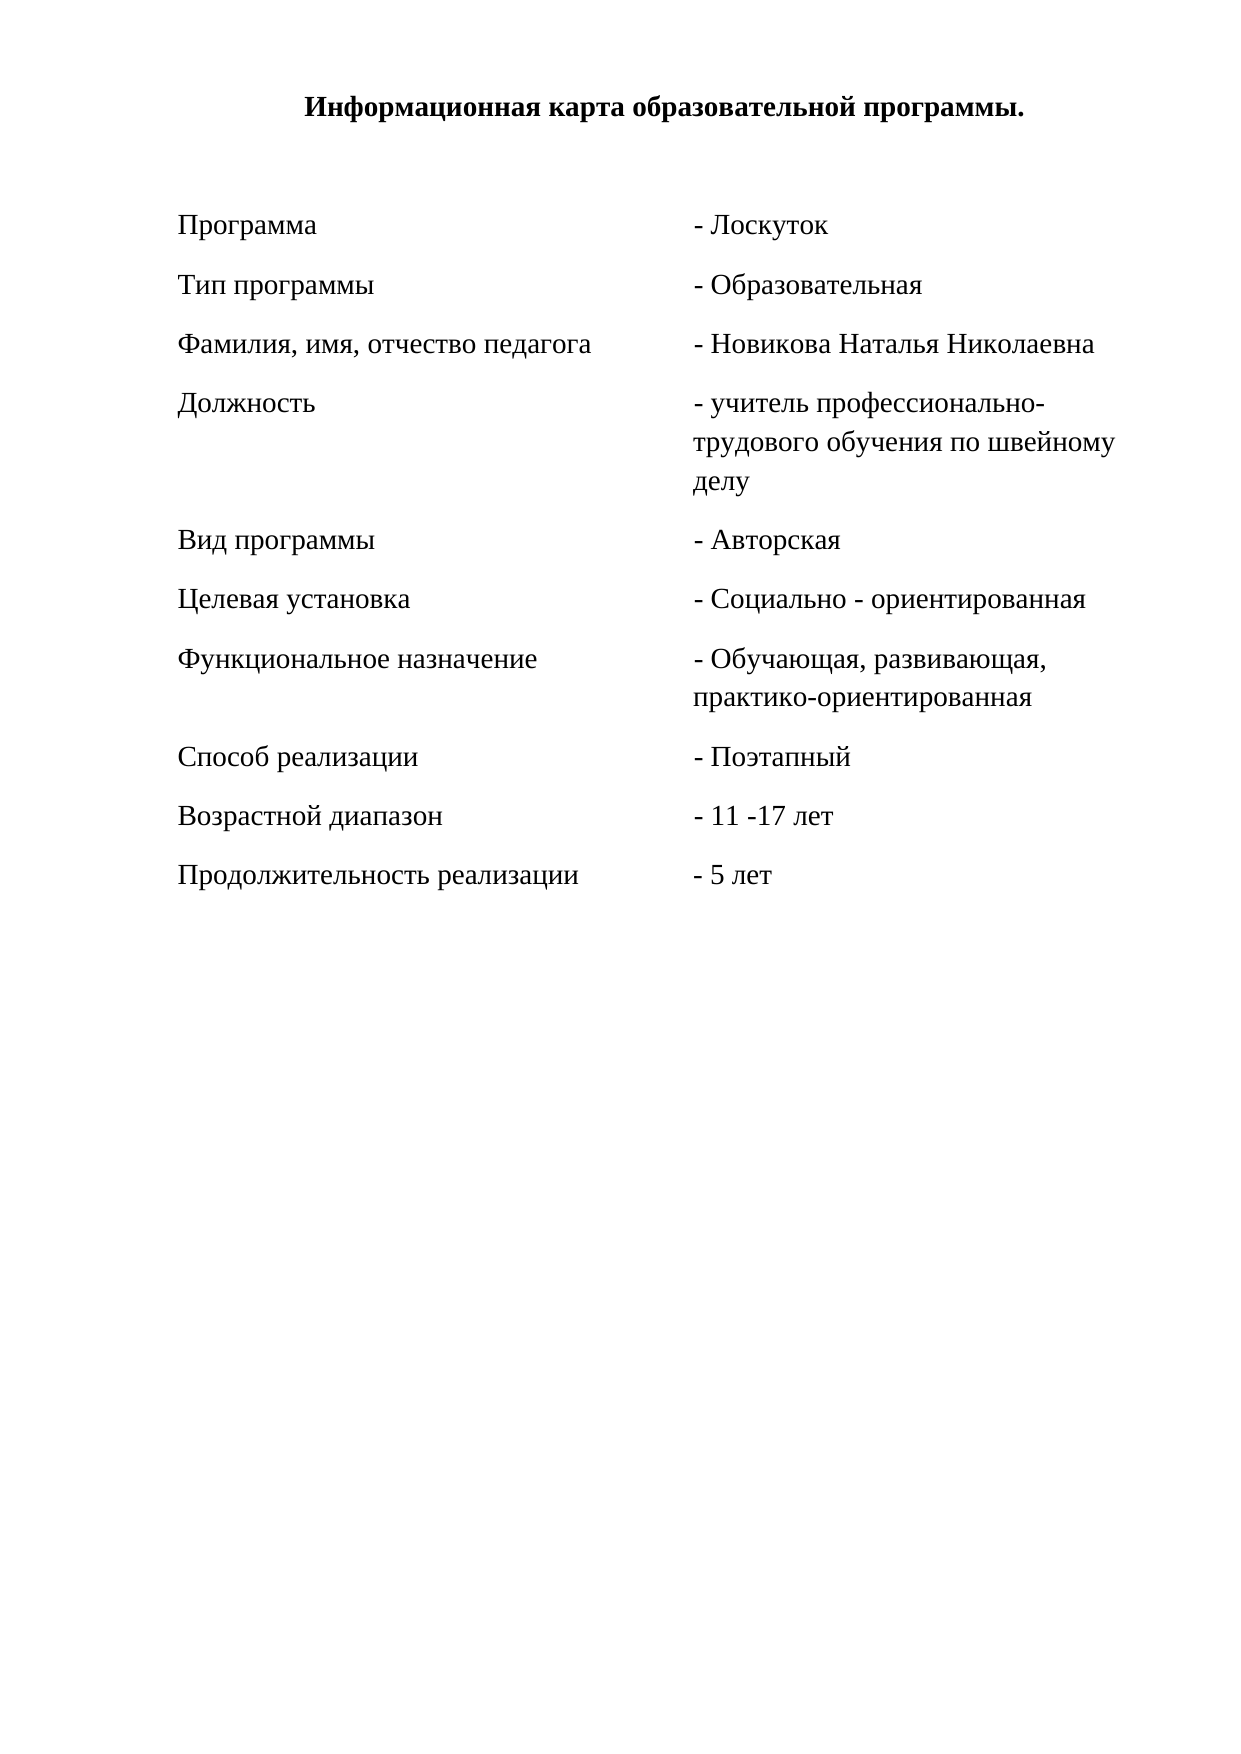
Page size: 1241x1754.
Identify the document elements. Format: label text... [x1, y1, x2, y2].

text Должность - учитель профессионально-трудового обучения по швейному делу [177, 386, 1152, 496]
text Программа - Лоскуток [177, 207, 1152, 241]
text Способ реализации - Поэтапный [177, 739, 1152, 772]
text Функциональное назначение - Обучающая, развивающая, практико-ориентированная [177, 641, 1152, 713]
text Информационная карта образовательной программы. [177, 89, 1152, 122]
text Целевая установка - Социально - ориентированная [177, 581, 1152, 615]
text Тип программы - Образовательная [177, 267, 1152, 300]
text Фамилия, имя, отчество педагога - Новикова Наталья Николаевна [177, 326, 1152, 360]
text Возрастной диапазон - 11 -17 лет [177, 798, 1152, 832]
text Вид программы - Авторская [177, 522, 1152, 556]
text Продолжительность реализации - 5 лет [177, 857, 1152, 891]
